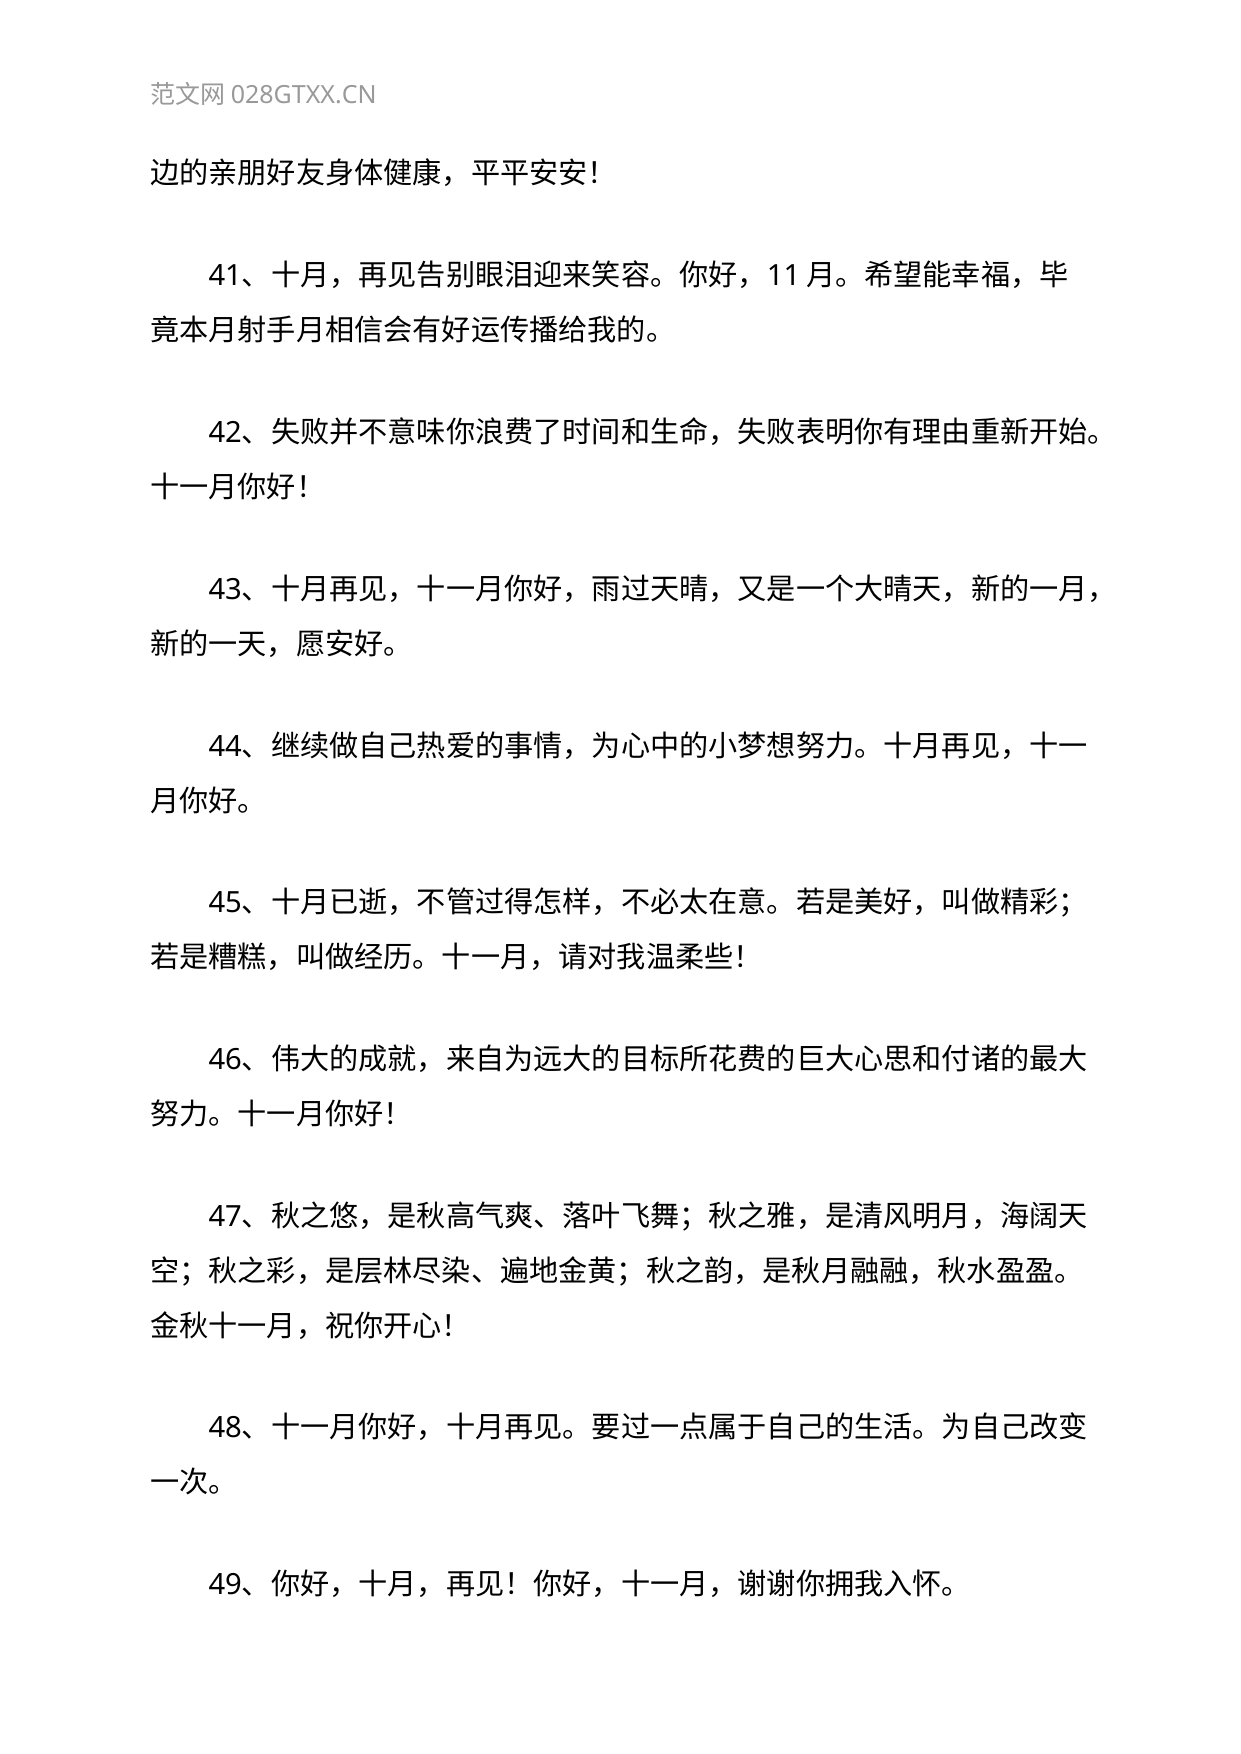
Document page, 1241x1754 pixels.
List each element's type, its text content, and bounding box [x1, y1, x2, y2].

text 42、失败并不意味你浪费了时间和生命，失败表明你有理由重新开始。十一月你好！ [150, 408, 1090, 506]
text 49、你好，十月，再见！你好，十一月，谢谢你拥我入怀。 [150, 1561, 1090, 1603]
text 44、继续做自己热爱的事情，为心中的小梦想努力。十月再见，十一月你好。 [150, 722, 1090, 819]
text 45、十月已逝，不管过得怎样，不必太在意。若是美好，叫做精彩；若是糟糕，叫做经历。十一月，请对我温柔些！ [150, 879, 1090, 976]
text 43、十月再见，十一月你好，雨过天晴，又是一个大晴天，新的一月，新的一天，愿安好。 [150, 565, 1090, 663]
text 41、十月，再见告别眼泪迎来笑容。你好，11月。希望能幸福，毕竟本月射手月相信会有好运传播给我的。 [150, 252, 1090, 349]
text 48、十一月你好，十月再见。要过一点属于自己的生活。为自己改变一次。 [150, 1404, 1090, 1501]
text 47、秋之悠，是秋高气爽、落叶飞舞；秋之雅，是清风明月，海阔天空；秋之彩，是层林尽染、遍地金黄；秋之韵，是秋月融融，秋水盈盈。金秋十一月，祝你开心！ [150, 1192, 1090, 1344]
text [150, 150, 1090, 192]
text 46、伟大的成就，来自为远大的目标所花费的巨大心思和付诸的最大努力。十一月你好！ [150, 1036, 1090, 1133]
